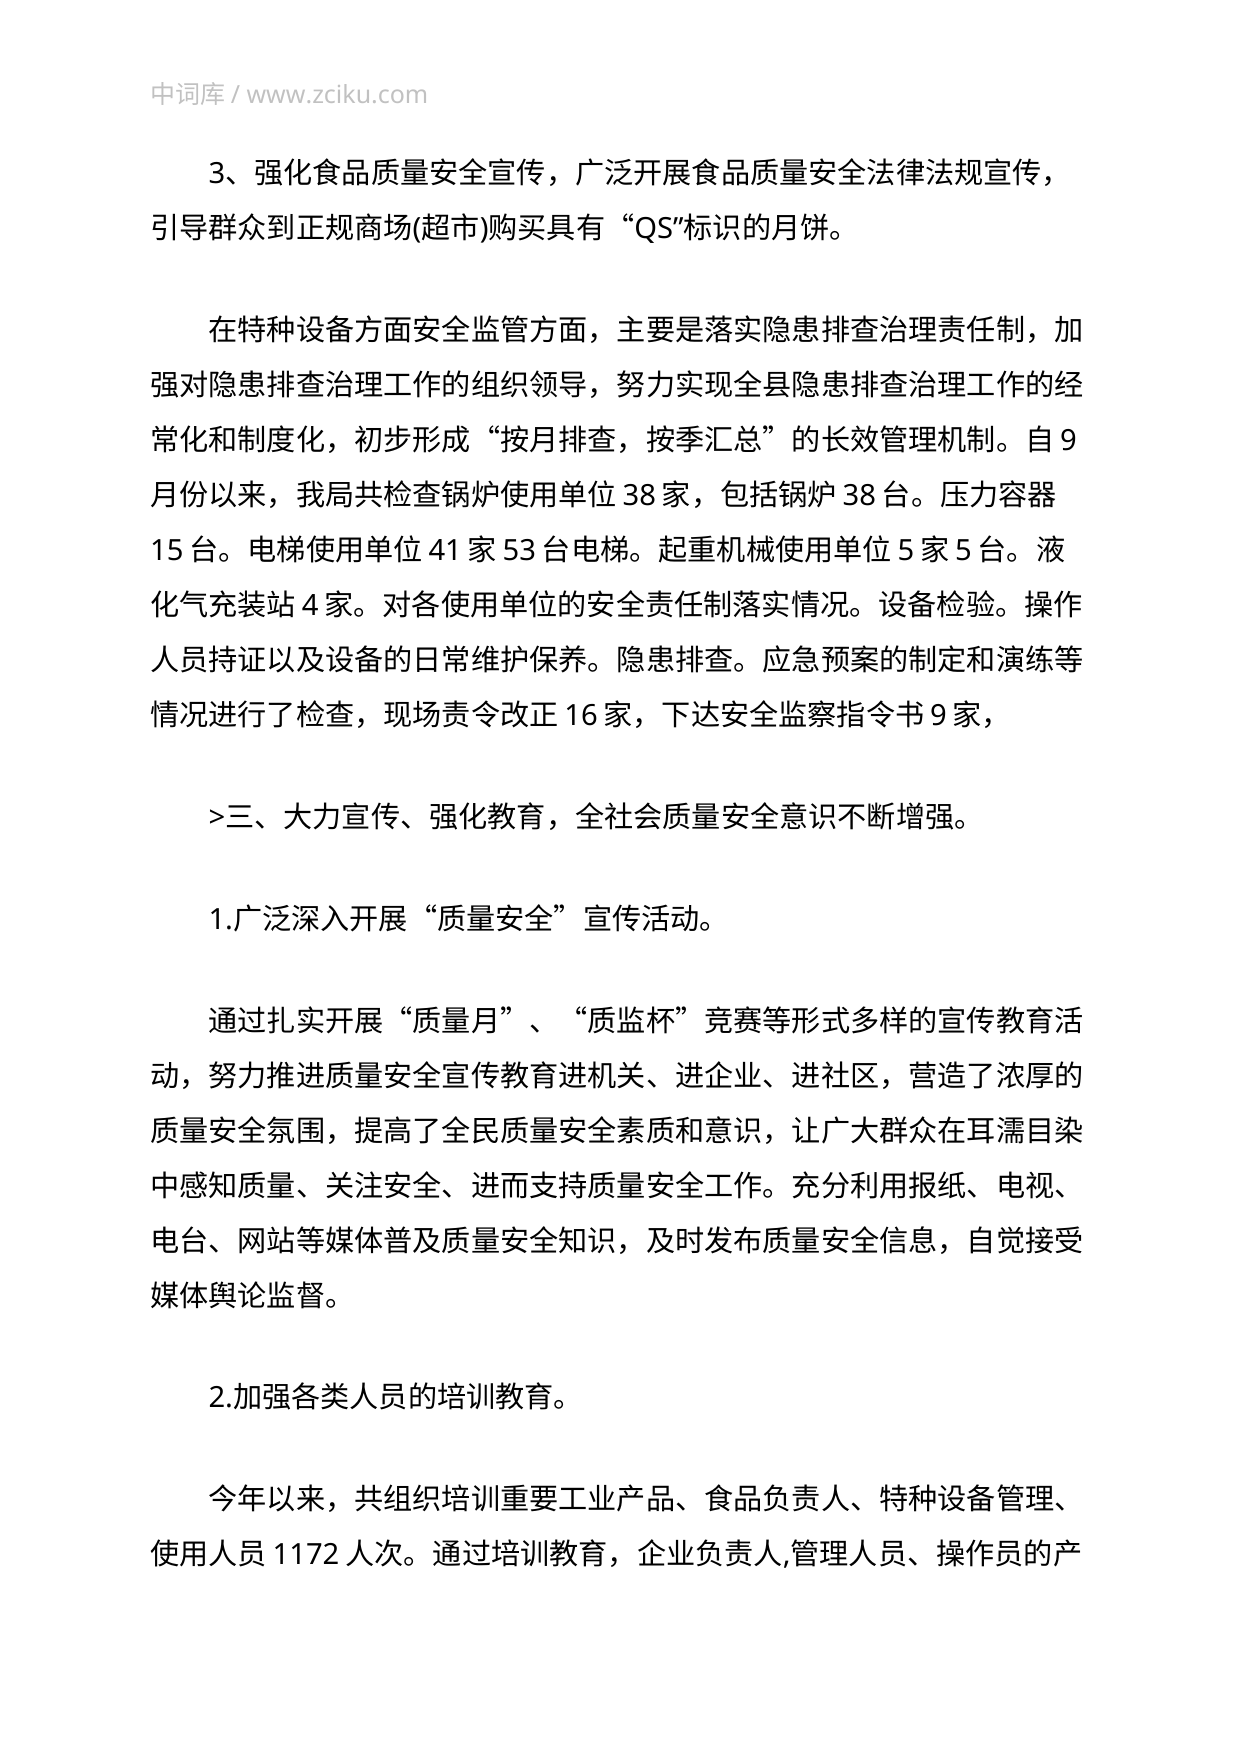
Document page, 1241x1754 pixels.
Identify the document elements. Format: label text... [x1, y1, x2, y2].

text 通过扎实开展“质量月”、“质监杯”竞赛等形式多样的宣传教育活动，努力推进质量安全宣传教育进机关、进企业、进社区，营造了浓厚的质量安全氛围，提高了全民质量安全素质和意识，让广大群众在耳濡目染中感知质量、关注安全、进而支持质量安全工作。充分利用报纸、电视、电台、网站等媒体普及质量安全知识，及时发布质量安全信息，自觉接受媒体舆论监督。 [150, 998, 1090, 1314]
text 在特种设备方面安全监管方面，主要是落实隐患排查治理责任制，加强对隐患排查治理工作的组织领导，努力实现全县隐患排查治理工作的经常化和制度化，初步形成“按月排查，按季汇总”的长效管理机制。自9月份以来，我局共检查锅炉使用单位38家，包括锅炉38台。压力容器15台。电梯使用单位41家53台电梯。起重机械使用单位5家5台。液化气充装站4家。对各使用单位的安全责任制落实情况。设备检验。操作人员持证以及设备的日常维护保养。隐患排查。应急预案的制定和演练等情况进行了检查，现场责令改正16家，下达安全监察指令书9家， [150, 307, 1090, 734]
text 2.加强各类人员的培训教育。 [150, 1374, 1090, 1416]
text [150, 1476, 1090, 1573]
text 3、强化食品质量安全宣传，广泛开展食品质量安全法律法规宣传，引导群众到正规商场(超市)购买具有“QS”标识的月饼。 [150, 150, 1090, 247]
text >三、大力宣传、强化教育，全社会质量安全意识不断增强。 [150, 794, 1090, 836]
text 1.广泛深入开展“质量安全”宣传活动。 [150, 896, 1090, 938]
